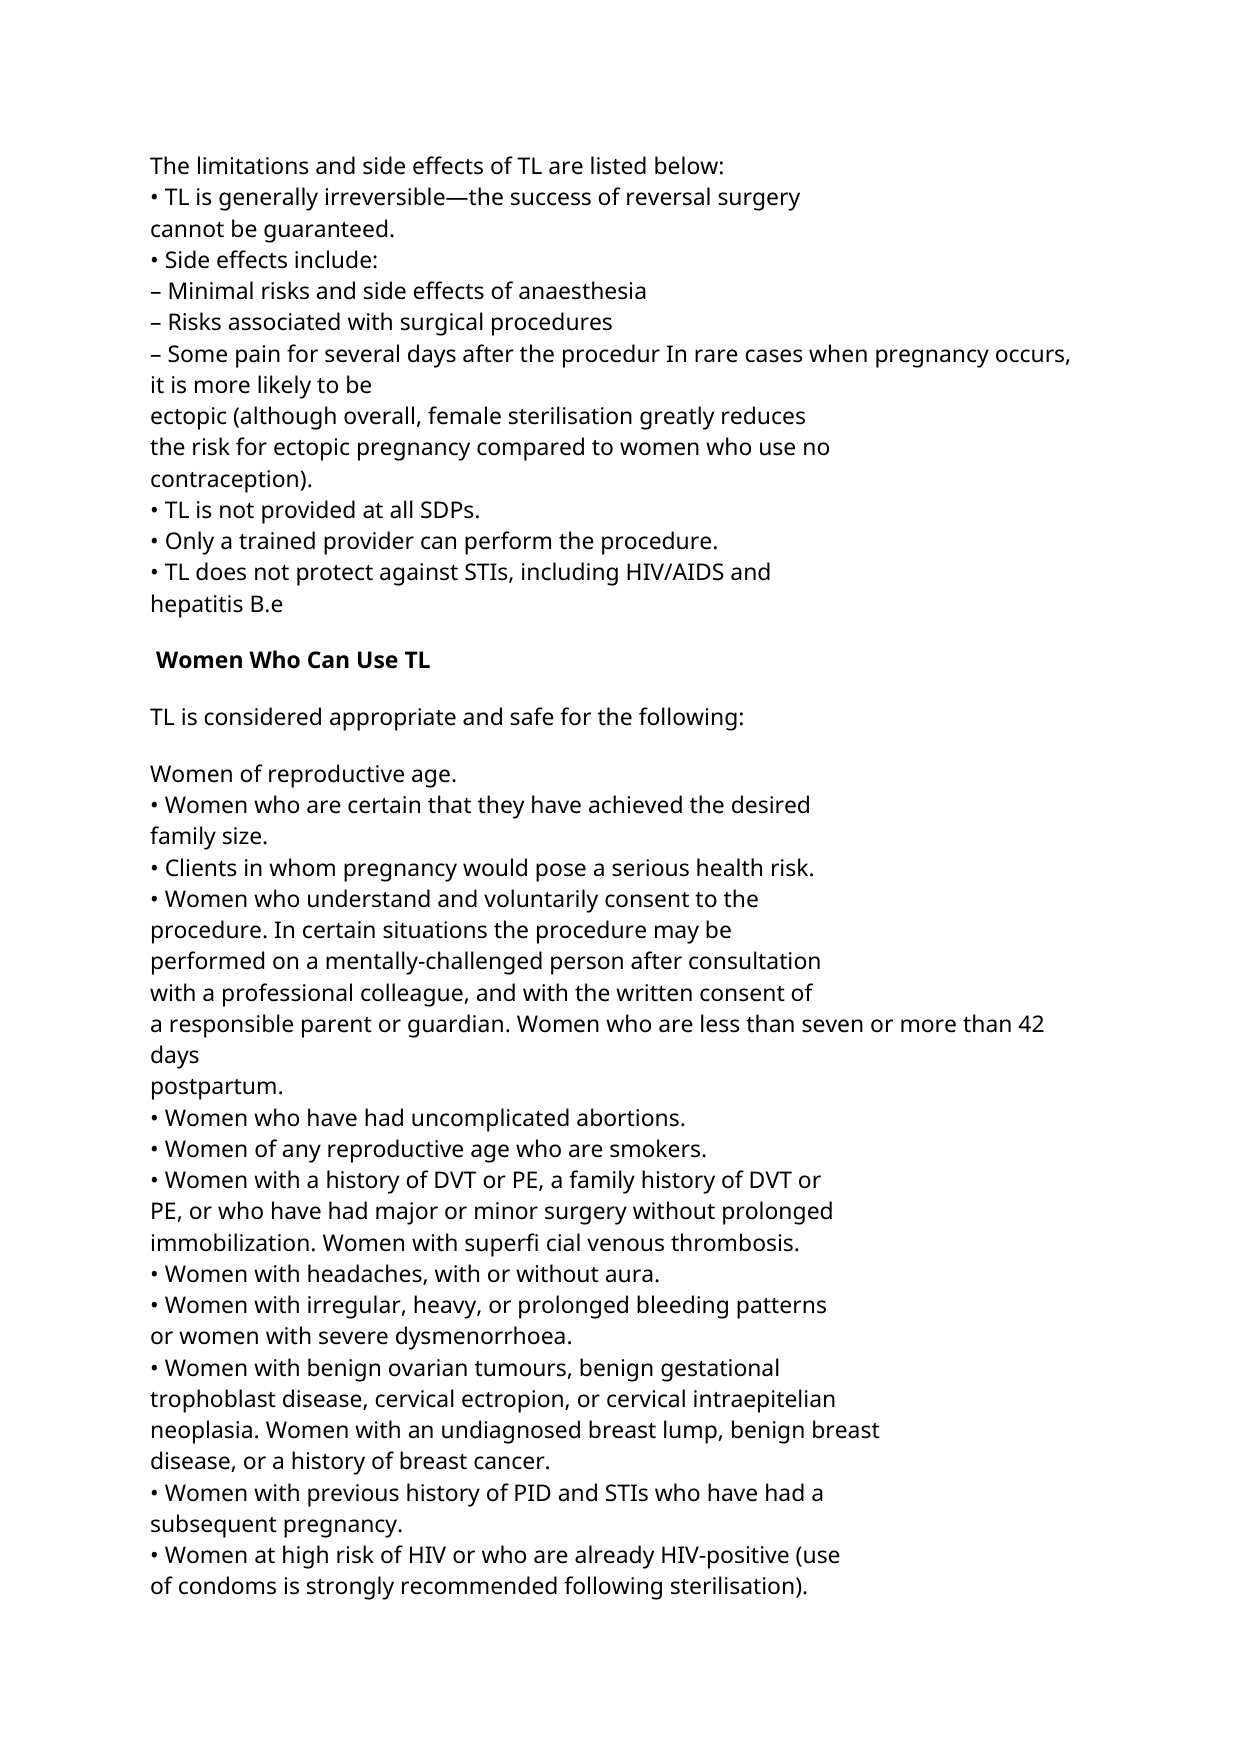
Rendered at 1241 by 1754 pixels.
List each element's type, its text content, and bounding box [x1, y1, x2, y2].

text postpartum. [150, 1070, 1090, 1102]
text • TL is not provided at all SDPs. [150, 494, 1090, 525]
text • Women who understand and voluntarily consent to the [150, 883, 1090, 914]
text • Women with previous history of PID and STIs who have had a [150, 1477, 1090, 1508]
text with a professional colleague, and with the written consent of [150, 977, 1090, 1008]
text PE, or who have had major or minor surgery without prolonged [150, 1195, 1090, 1227]
text Women of reproductive age. [150, 758, 1090, 789]
text TL is considered appropriate and safe for the following: [150, 701, 1090, 732]
text or women with severe dysmenorrhoea. [150, 1320, 1090, 1352]
text cannot be guaranteed. [150, 212, 1090, 244]
text – Minimal risks and side effects of anaesthesia [150, 275, 1090, 306]
text performed on a mentally-challenged person after consultation [150, 945, 1090, 977]
text a responsible parent or guardian. Women who are less than seven or more than 42 days [150, 1008, 1090, 1070]
text contraception). [150, 462, 1090, 494]
text trophoblast disease, cervical ectropion, or cervical intraepitelian [150, 1383, 1090, 1414]
text The limitations and side effects of TL are listed below: [150, 150, 1090, 181]
text • Women with benign ovarian tumours, benign gestational [150, 1352, 1090, 1383]
text • Women of any reproductive age who are smokers. [150, 1133, 1090, 1164]
text subsequent pregnancy. [150, 1508, 1090, 1539]
text • Only a trained provider can perform the procedure. [150, 525, 1090, 556]
text immobilization. Women with superfi cial venous thrombosis. [150, 1227, 1090, 1258]
text – Some pain for several days after the procedur In rare cases when pregnancy occurs, it is more likely to be [150, 337, 1090, 400]
text procedure. In certain situations the procedure may be [150, 914, 1090, 945]
text neoplasia. Women with an undiagnosed breast lump, benign breast [150, 1414, 1090, 1445]
text Women Who Can Use TL [150, 644, 1090, 676]
text – Risks associated with surgical procedures [150, 306, 1090, 337]
text • Women with a history of DVT or PE, a family history of DVT or [150, 1164, 1090, 1195]
text • Women with irregular, heavy, or prolonged bleeding patterns [150, 1289, 1090, 1320]
text • Women who are certain that they have achieved the desired [150, 789, 1090, 820]
text • TL does not protect against STIs, including HIV/AIDS and [150, 556, 1090, 587]
text ectopic (although overall, female sterilisation greatly reduces [150, 400, 1090, 431]
text • TL is generally irreversible—the success of reversal surgery [150, 181, 1090, 212]
text hepatitis B.e [150, 587, 1090, 619]
text of condoms is strongly recommended following sterilisation). [150, 1570, 1090, 1602]
text disease, or a history of breast cancer. [150, 1445, 1090, 1477]
text • Women with headaches, with or without aura. [150, 1258, 1090, 1289]
text • Side effects include: [150, 244, 1090, 275]
text family size. [150, 820, 1090, 852]
text • Women who have had uncomplicated abortions. [150, 1102, 1090, 1133]
text • Clients in whom pregnancy would pose a serious health risk. [150, 852, 1090, 883]
text • Women at high risk of HIV or who are already HIV-positive (use [150, 1539, 1090, 1570]
text the risk for ectopic pregnancy compared to women who use no [150, 431, 1090, 462]
